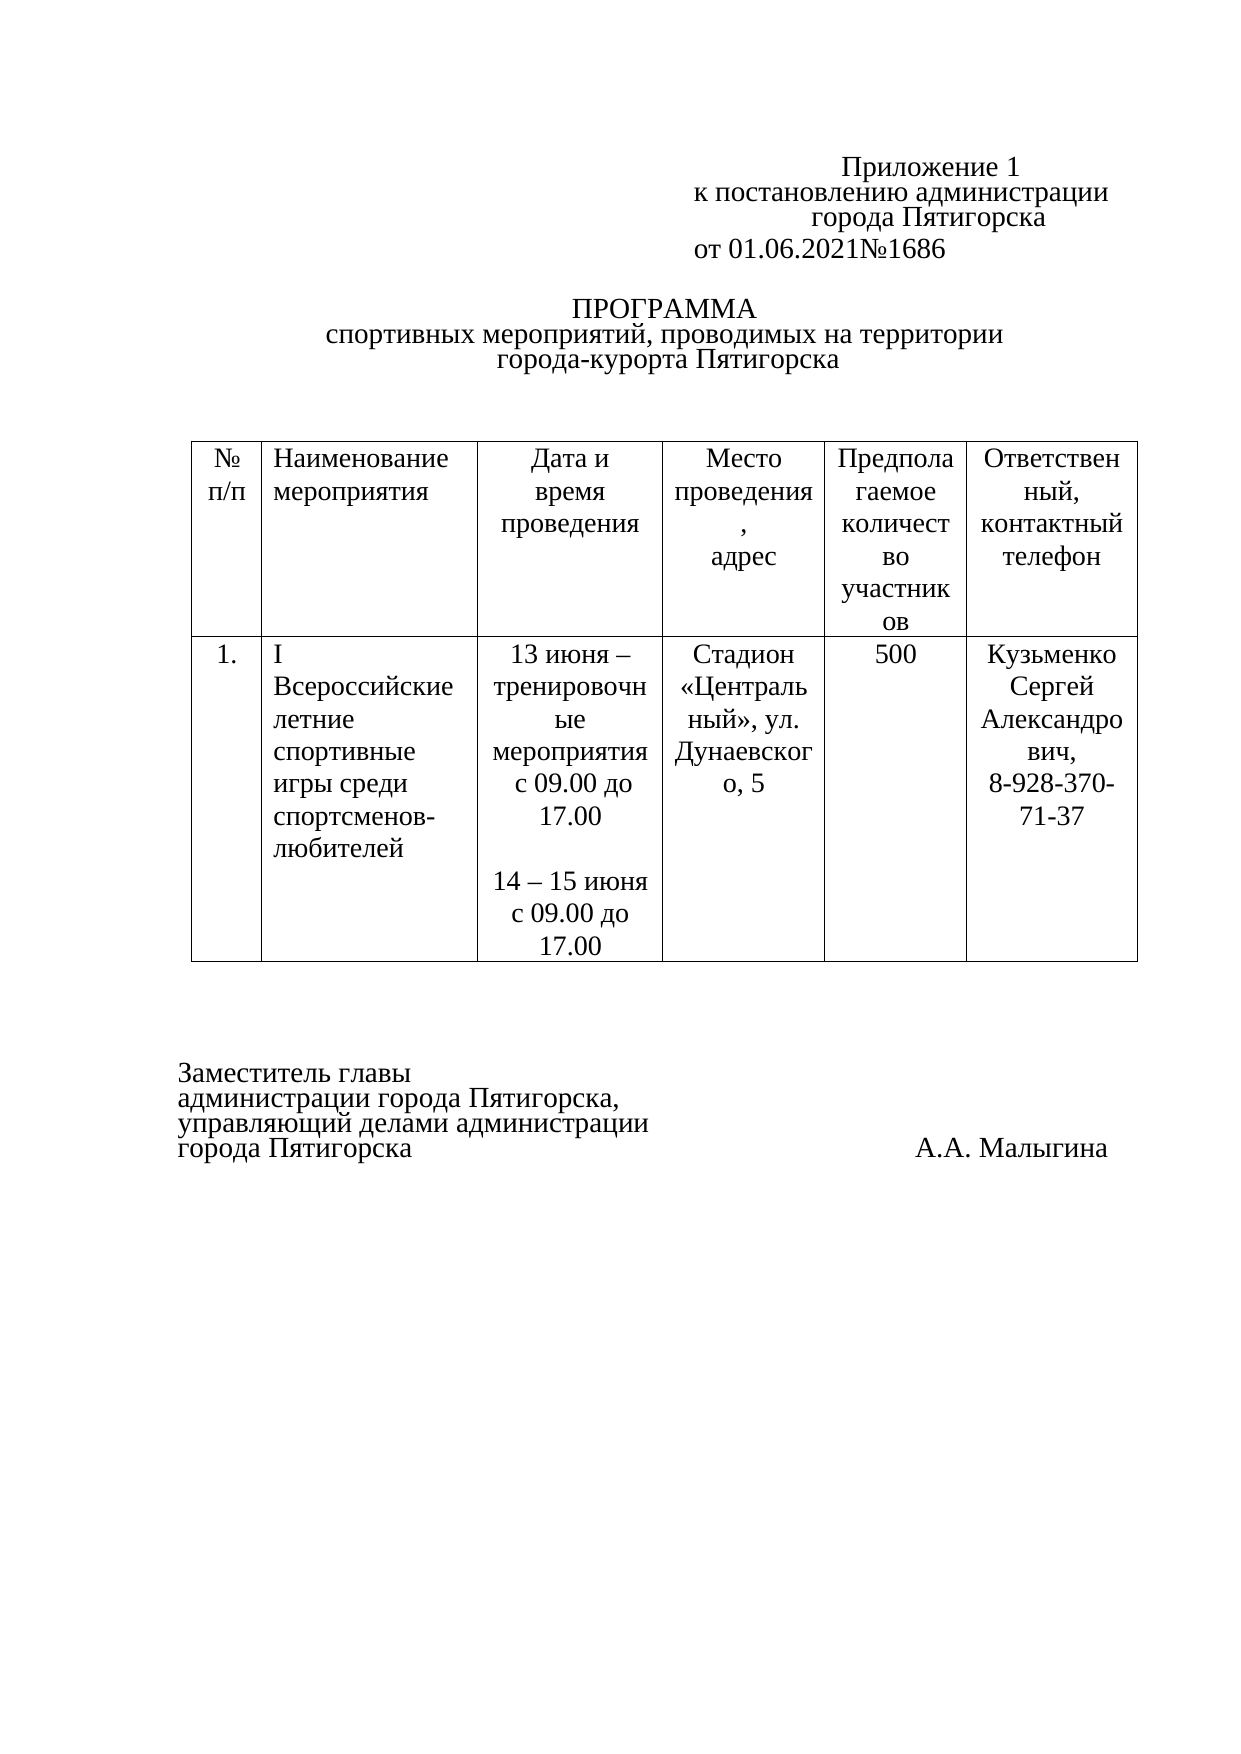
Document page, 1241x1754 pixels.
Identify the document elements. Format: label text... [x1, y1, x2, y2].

table_cell Кузьменко Сергей Александрович, 8-928-370-71-37 [967, 637, 1137, 961]
table_header Место проведения, адрес [663, 442, 824, 636]
text ПРОГРАММА [177, 298, 1152, 323]
table_cell I Всероссийские летние спортивные игры среди спортсменов-любителей [262, 637, 477, 961]
table_header № п/п [192, 442, 261, 636]
text Приложение 1 [841, 156, 1152, 181]
text администрации города Пятигорска, [177, 1088, 1152, 1113]
table_header Дата и время проведения [478, 442, 662, 636]
text города Пятигорска [767, 206, 1152, 231]
table_cell 500 [825, 637, 966, 961]
table_header Ответственный, контактный телефон [967, 442, 1137, 636]
table_header Наименование мероприятия [262, 442, 477, 636]
table_cell Стадион «Центральный», ул. Дунаевского, 5 [663, 637, 824, 961]
text управляющий делами администрации [177, 1113, 1152, 1138]
text к постановлению администрации [693, 181, 1152, 206]
text города-курорта Пятигорска [177, 348, 1152, 373]
text города Пятигорска А.А. Малыгина [177, 1138, 1152, 1163]
table_cell 13 июня – тренировочные мероприятия с 09.00 до 17.00 14 – 15 июня с 09.00 до 17.00 [478, 637, 662, 961]
table_cell 1. [192, 637, 261, 961]
text спортивных мероприятий, проводимых на территории [177, 323, 1152, 348]
table_header Предполагаемое количество участников [825, 442, 966, 636]
text от 01.06.2021№1686 [620, 231, 1152, 265]
text Заместитель главы [177, 1063, 1152, 1088]
